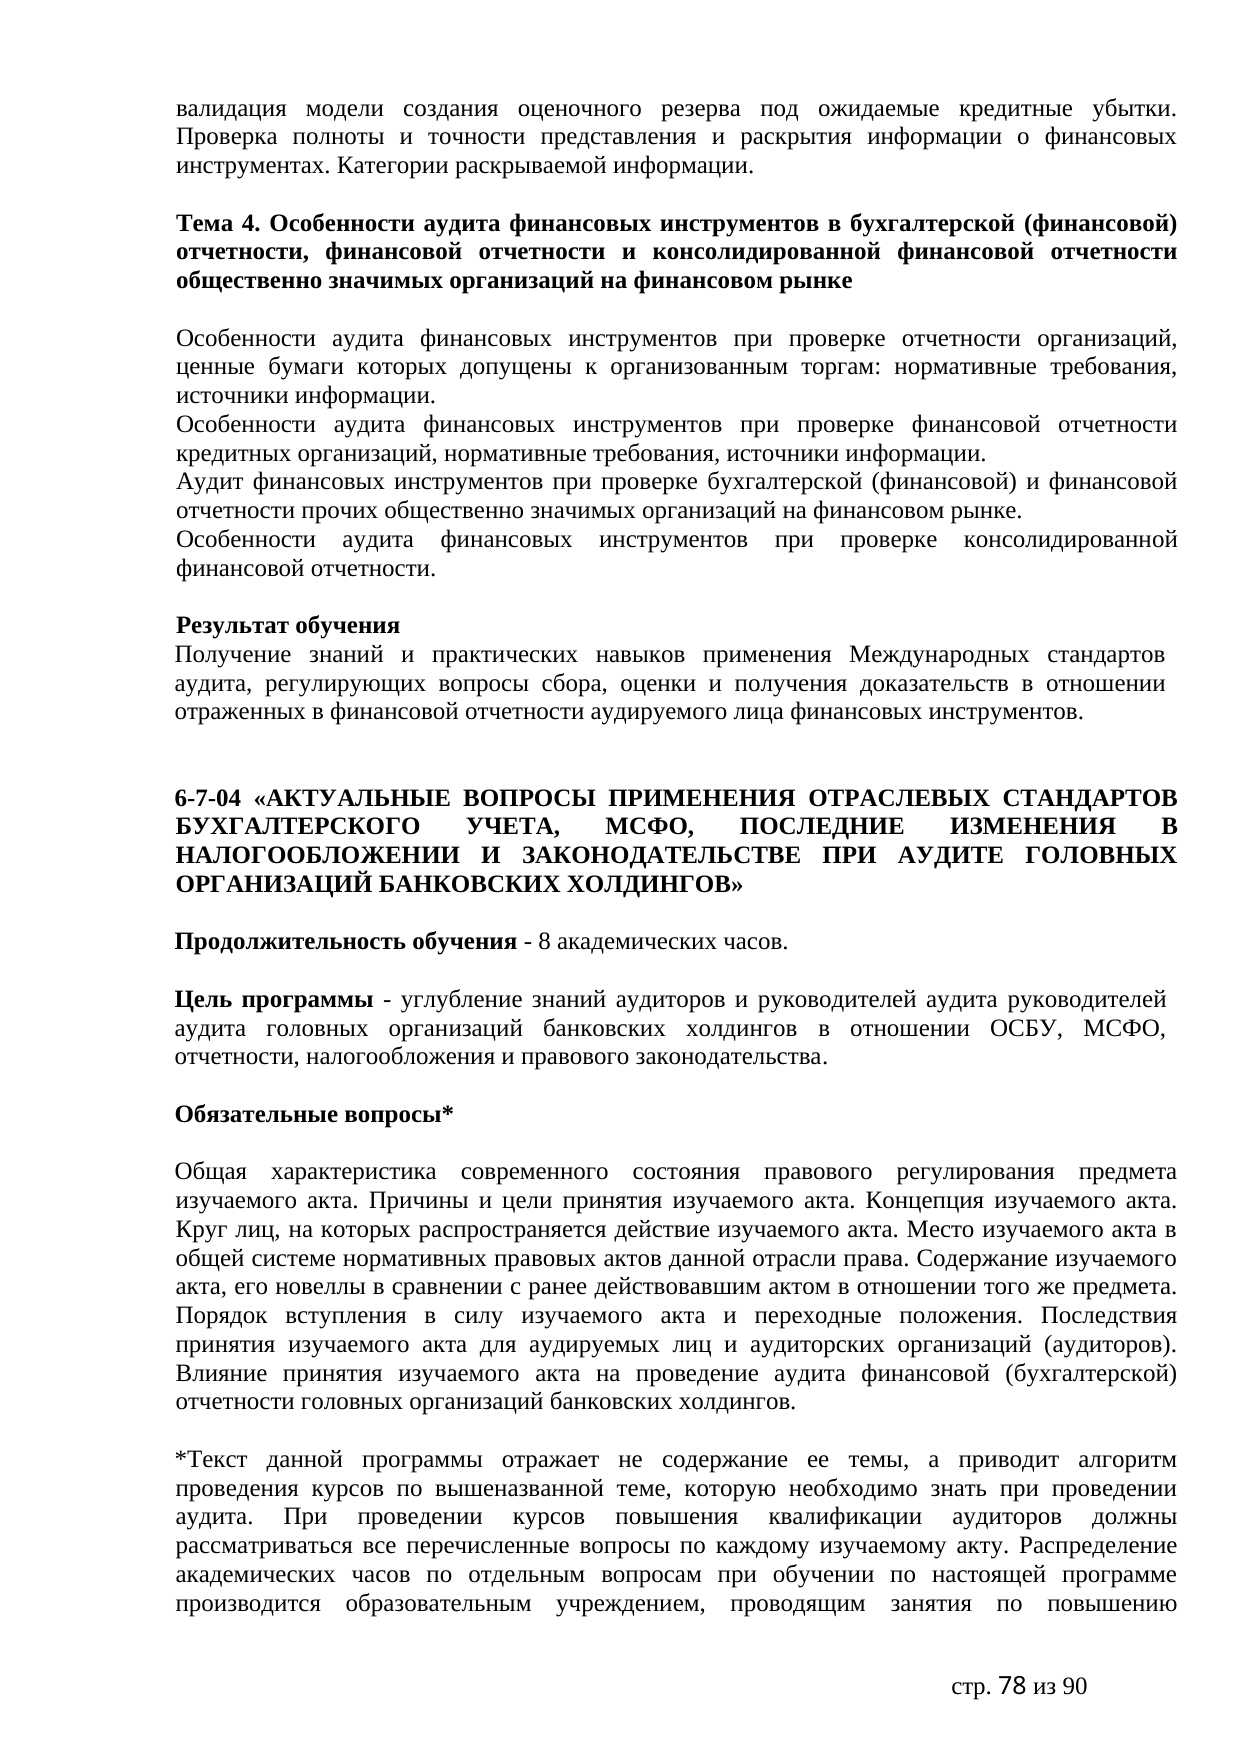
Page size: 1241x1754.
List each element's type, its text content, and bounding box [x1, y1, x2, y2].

text Аудит финансовых инструментов при проверке бухгалтерской (финансовой) и финансовой отчетности прочих общественно значимых организаций на финансовом рынке. [176, 466, 1178, 524]
text Результат обучения [176, 610, 1178, 639]
text Особенности аудита финансовых инструментов при проверке консолидированной финансовой отчетности. [176, 524, 1178, 581]
text Общая характеристика современного состояния правового регулирования предмета изучаемого акта. Причины и цели принятия изучаемого акта. Концепция изучаемого акта. Круг лиц, на которых распространяется действие изучаемого акта. Место изучаемого акта в общей системе нормативных правовых актов данной отрасли права. Содержание изучаемого акта, его новеллы в сравнении с ранее действовавшим актом в отношении того же предмета. Порядок вступления в силу изучаемого акта и переходные положения. Последствия принятия изучаемого акта для аудируемых лиц и аудиторских организаций (аудиторов). Влияние принятия изучаемого акта на проведение аудита финансовой (бухгалтерской) отчетности головных организаций банковских холдингов. [174, 1156, 1178, 1415]
text 6-7-04 «АКТУАЛЬНЫЕ ВОПРОСЫ ПРИМЕНЕНИЯ ОТРАСЛЕВЫХ СТАНДАРТОВ БУХГАЛТЕРСКОГО УЧЕТА, МСФО, ПОСЛЕДНИЕ ИЗМЕНЕНИЯ В НАЛОГООБЛОЖЕНИИ И ЗАКОНОДАТЕЛЬСТВЕ ПРИ АУДИТЕ ГОЛОВНЫХ ОРГАНИЗАЦИЙ БАНКОВСКИХ ХОЛДИНГОВ» [174, 783, 1178, 898]
text Обязательные вопросы* [174, 1099, 1178, 1128]
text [174, 1444, 1178, 1616]
text Продолжительность обучения - 8 академических часов. [174, 926, 1178, 955]
text Особенности аудита финансовых инструментов при проверке отчетности организаций, ценные бумаги которых допущены к организованным торгам: нормативные требования, источники информации. [176, 323, 1178, 409]
text Цель программы - углубление знаний аудиторов и руководителей аудита руководителей аудита головных организаций банковских холдингов в отношении ОСБУ, МСФО, отчетности, налогообложения и правового законодательства. [174, 984, 1166, 1070]
text Тема 4. Особенности аудита финансовых инструментов в бухгалтерской (финансовой) отчетности, финансовой отчетности и консолидированной финансовой отчетности общественно значимых организаций на финансовом рынке [176, 208, 1178, 294]
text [176, 93, 1178, 179]
text Получение знаний и практических навыков применения Международных стандартов аудита, регулирующих вопросы сбора, оценки и получения доказательств в отношении отраженных в финансовой отчетности аудируемого лица финансовых инструментов. [174, 639, 1166, 725]
text Особенности аудита финансовых инструментов при проверке финансовой отчетности кредитных организаций, нормативные требования, источники информации. [176, 409, 1178, 466]
